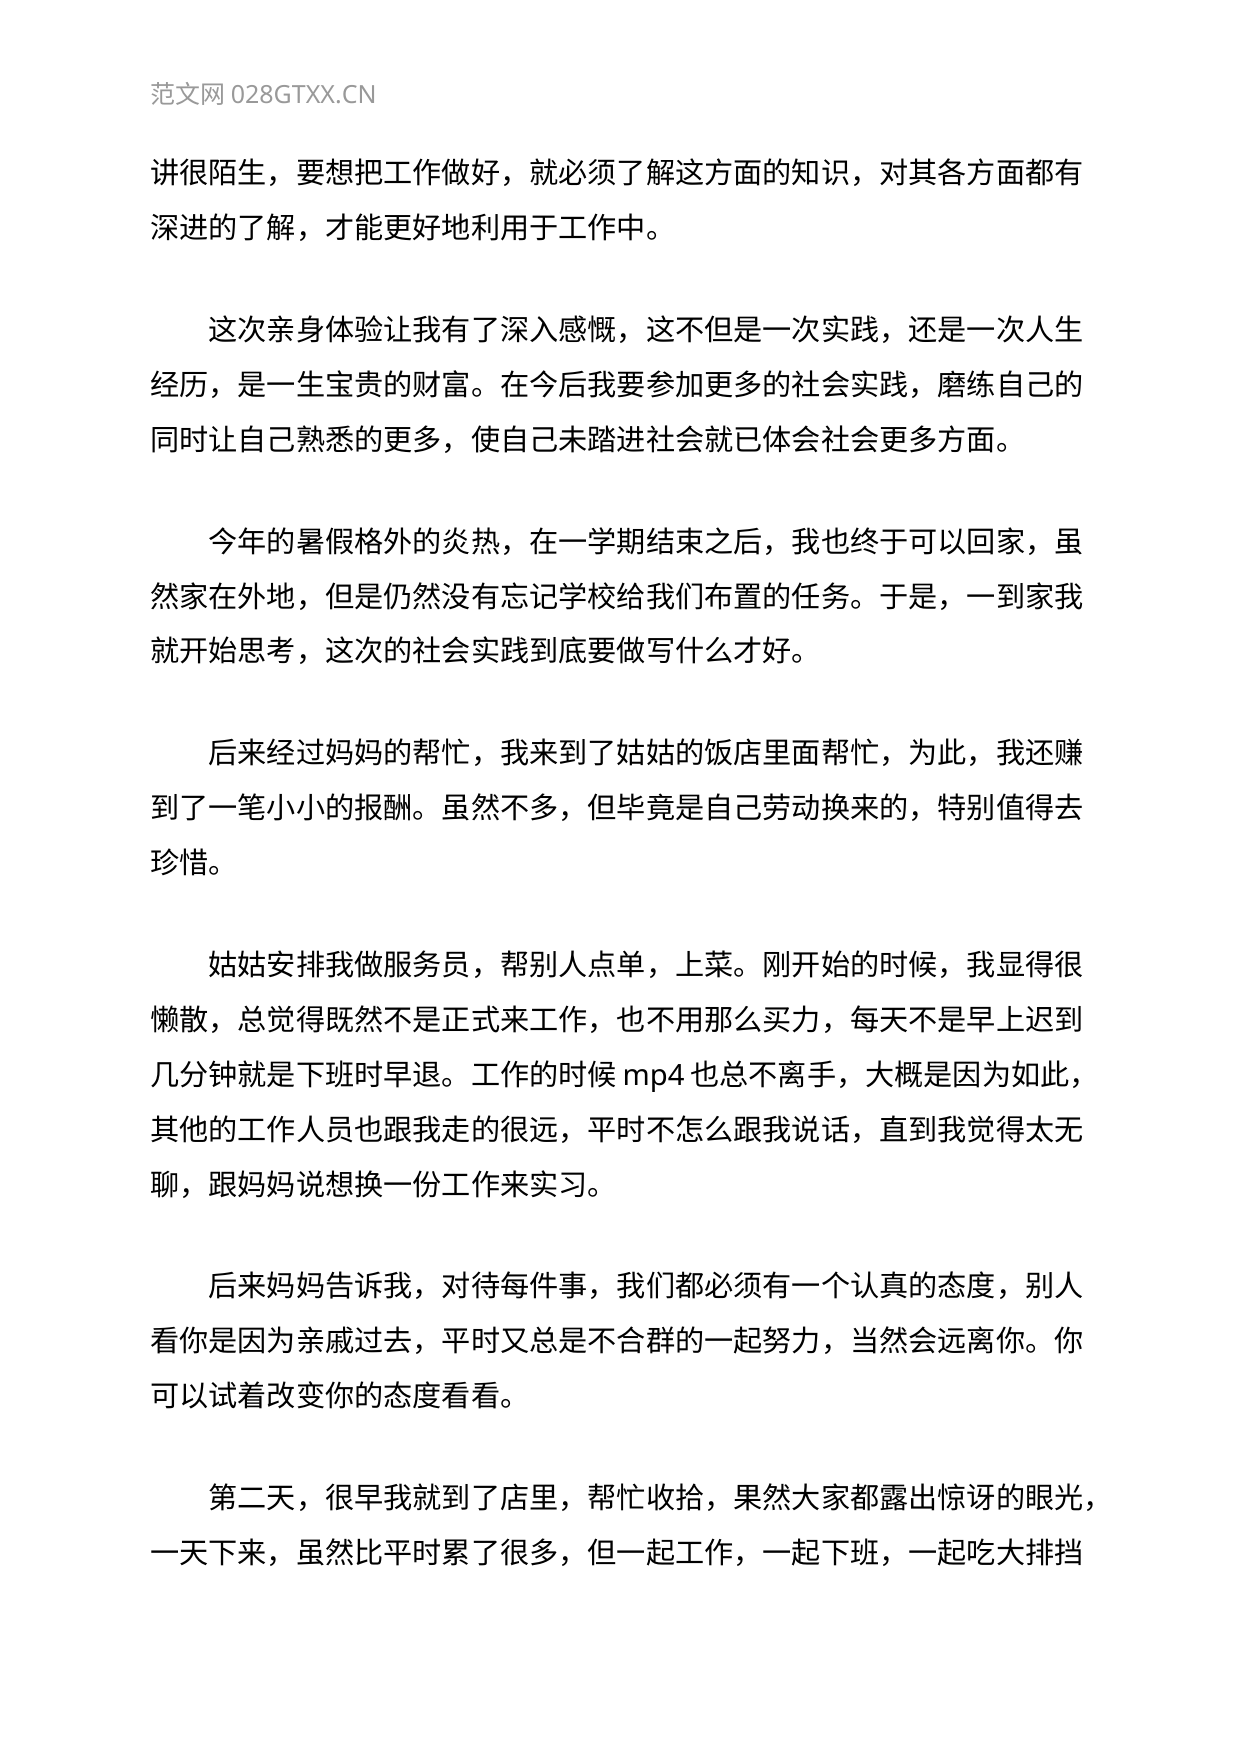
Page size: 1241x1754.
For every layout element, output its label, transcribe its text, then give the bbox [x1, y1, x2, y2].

text 后来妈妈告诉我，对待每件事，我们都必须有一个认真的态度，别人看你是因为亲戚过去，平时又总是不合群的一起努力，当然会远离你。你可以试着改变你的态度看看。 [150, 1263, 1090, 1415]
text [150, 150, 1090, 247]
text 今年的暑假格外的炎热，在一学期结束之后，我也终于可以回家，虽然家在外地，但是仍然没有忘记学校给我们布置的任务。于是，一到家我就开始思考，这次的社会实践到底要做写什么才好。 [150, 518, 1090, 670]
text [150, 1474, 1090, 1572]
text 这次亲身体验让我有了深入感慨，这不但是一次实践，还是一次人生经历，是一生宝贵的财富。在今后我要参加更多的社会实践，磨练自己的同时让自己熟悉的更多，使自己未踏进社会就已体会社会更多方面。 [150, 307, 1090, 459]
text 后来经过妈妈的帮忙，我来到了姑姑的饭店里面帮忙，为此，我还赚到了一笔小小的报酬。虽然不多，但毕竟是自己劳动换来的，特别值得去珍惜。 [150, 730, 1090, 882]
text 姑姑安排我做服务员，帮别人点单，上菜。刚开始的时候，我显得很懒散，总觉得既然不是正式来工作，也不用那么买力，每天不是早上迟到几分钟就是下班时早退。工作的时候mp4也总不离手，大概是因为如此，其他的工作人员也跟我走的很远，平时不怎么跟我说话，直到我觉得太无聊，跟妈妈说想换一份工作来实习。 [150, 941, 1090, 1203]
